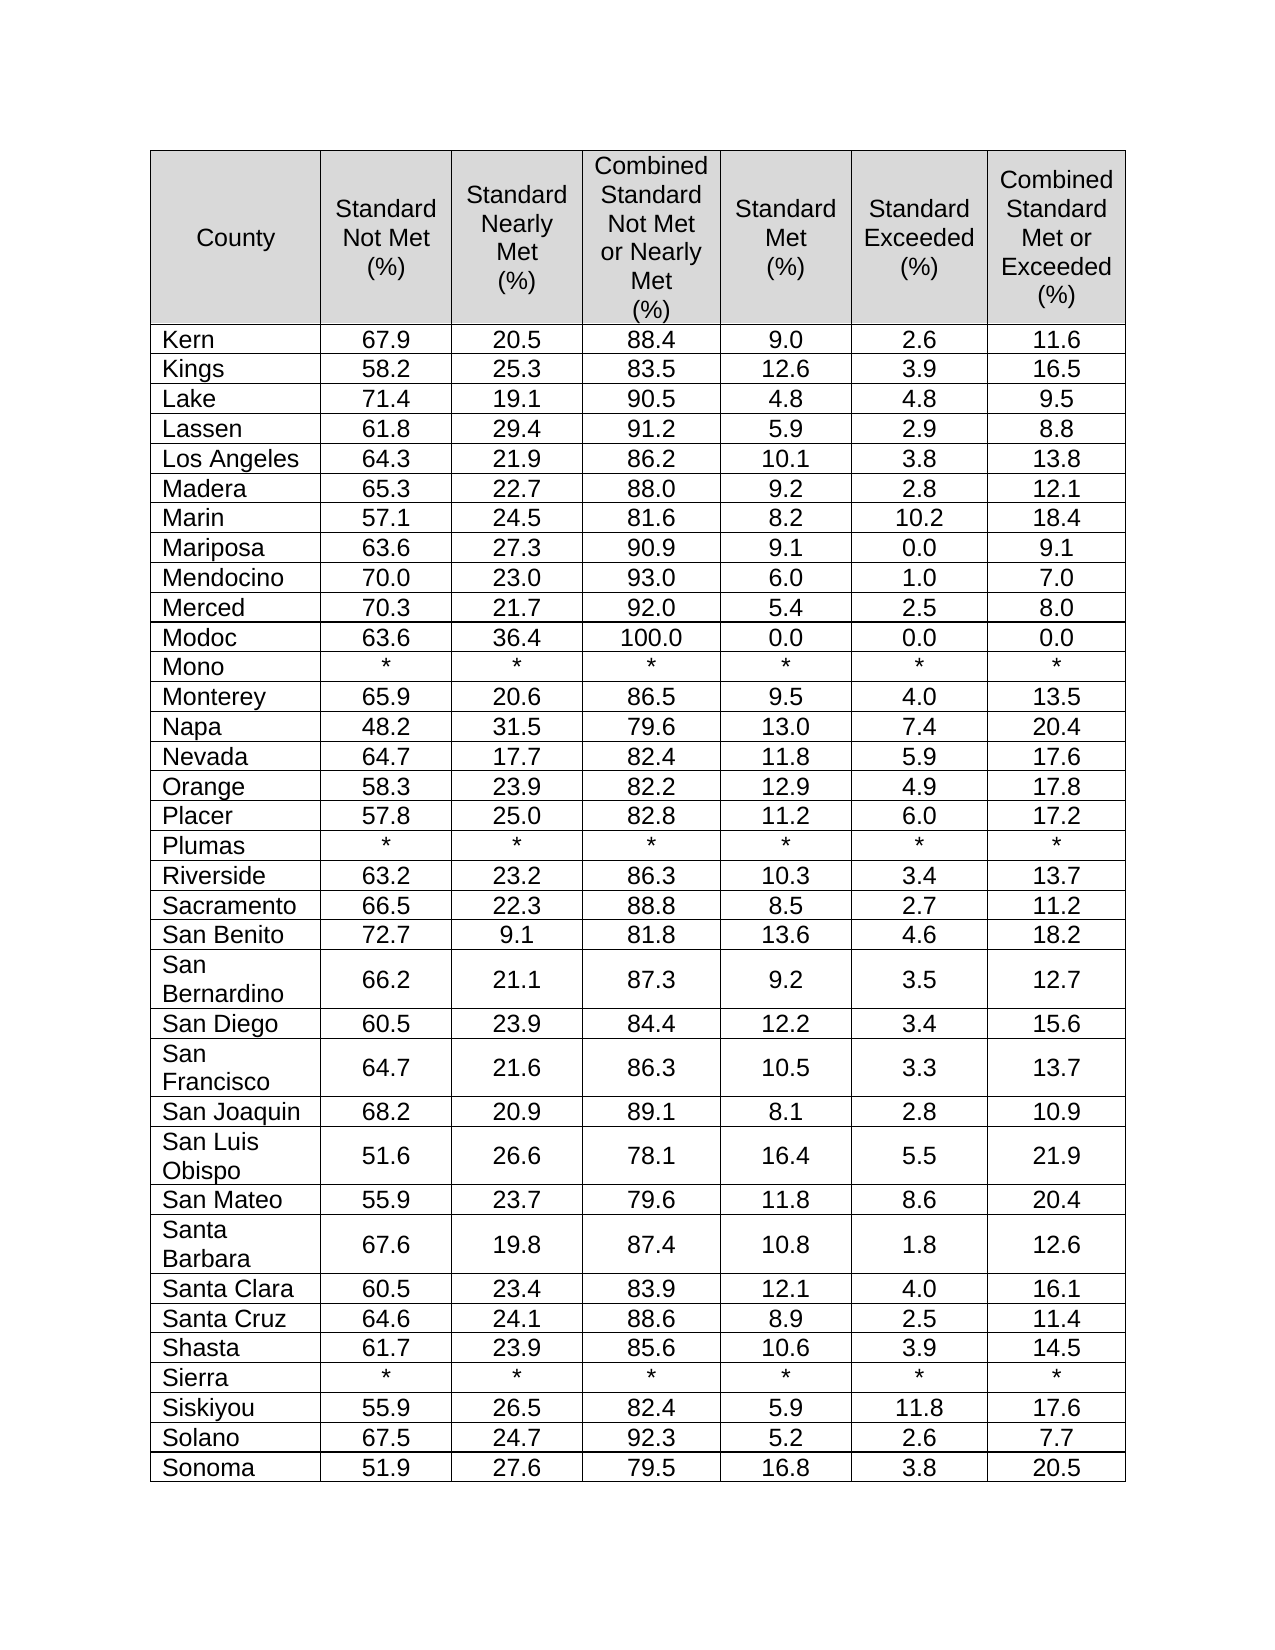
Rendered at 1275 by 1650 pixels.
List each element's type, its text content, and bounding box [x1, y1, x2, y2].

table_cell 23.9 [452, 1333, 582, 1362]
table_cell 20.6 [452, 682, 582, 711]
table_cell 10.8 [721, 1215, 851, 1273]
table_cell 88.8 [583, 891, 720, 919]
table_cell Shasta [151, 1333, 320, 1362]
table_cell 17.6 [988, 1393, 1125, 1422]
table_cell 24.1 [452, 1304, 582, 1332]
table_cell 23.2 [452, 861, 582, 889]
table_cell 82.4 [583, 742, 720, 770]
table_cell 23.0 [452, 563, 582, 592]
table_cell 25.0 [452, 801, 582, 830]
table_cell 11.8 [721, 742, 851, 770]
table_cell 20.5 [988, 1453, 1125, 1481]
table_cell 57.1 [321, 503, 451, 532]
table_cell 22.3 [452, 891, 582, 919]
table_cell 86.3 [583, 861, 720, 889]
table_cell 3.9 [852, 354, 987, 383]
table_cell 11.2 [721, 801, 851, 830]
table_cell 17.2 [988, 801, 1125, 830]
table_cell * [583, 1363, 720, 1392]
table_cell Mono [151, 652, 320, 681]
table_cell * [583, 831, 720, 860]
table_cell 87.4 [583, 1215, 720, 1273]
table_cell 15.6 [988, 1009, 1125, 1037]
table_cell 58.3 [321, 771, 451, 800]
table_cell 3.5 [852, 950, 987, 1008]
table_cell * [852, 652, 987, 681]
table_cell Mariposa [151, 533, 320, 562]
table_cell 66.2 [321, 950, 451, 1008]
table_cell 0.0 [721, 623, 851, 651]
table_header Combined Standard Not Met or Nearly Met (%) [583, 151, 720, 323]
table_cell * [988, 652, 1125, 681]
table_cell 82.2 [583, 771, 720, 800]
table_cell 12.1 [988, 474, 1125, 502]
table_cell 11.8 [721, 1185, 851, 1214]
table_cell 16.5 [988, 354, 1125, 383]
table_cell 12.9 [721, 771, 851, 800]
table_cell 29.4 [452, 414, 582, 443]
table_cell * [852, 831, 987, 860]
table_cell 24.7 [452, 1423, 582, 1451]
table_cell 83.9 [583, 1274, 720, 1302]
table_cell 21.1 [452, 950, 582, 1008]
table_cell 66.5 [321, 891, 451, 919]
table_cell Lassen [151, 414, 320, 443]
table_cell 6.0 [721, 563, 851, 592]
table_cell San Benito [151, 920, 320, 949]
table_cell 0.0 [988, 623, 1125, 651]
table_cell 27.6 [452, 1453, 582, 1481]
table_cell 86.2 [583, 444, 720, 472]
table_cell 20.5 [452, 325, 582, 353]
table_cell 14.5 [988, 1333, 1125, 1362]
table_cell 5.5 [852, 1127, 987, 1184]
table_cell Mendocino [151, 563, 320, 592]
table_cell 51.9 [321, 1453, 451, 1481]
table_cell Riverside [151, 861, 320, 889]
table_cell Siskiyou [151, 1393, 320, 1422]
table_cell 67.6 [321, 1215, 451, 1273]
table_cell 7.7 [988, 1423, 1125, 1451]
table_cell 48.2 [321, 712, 451, 741]
table_cell Santa Cruz [151, 1304, 320, 1332]
table_cell 71.4 [321, 384, 451, 413]
table_cell 16.8 [721, 1453, 851, 1481]
table_cell 21.7 [452, 593, 582, 621]
table_cell 1.8 [852, 1215, 987, 1273]
table_cell 84.4 [583, 1009, 720, 1037]
table_cell 9.0 [721, 325, 851, 353]
table_cell 70.0 [321, 563, 451, 592]
table_cell San Bernardino [151, 950, 320, 1008]
table_cell 13.7 [988, 861, 1125, 889]
table_cell * [321, 1363, 451, 1392]
table_cell 9.1 [721, 533, 851, 562]
table_cell 51.6 [321, 1127, 451, 1184]
table_cell 8.1 [721, 1097, 851, 1126]
table_cell 72.7 [321, 920, 451, 949]
table_cell 10.6 [721, 1333, 851, 1362]
table_cell 26.5 [452, 1393, 582, 1422]
table_cell 27.3 [452, 533, 582, 562]
table_cell 91.2 [583, 414, 720, 443]
table_cell 93.0 [583, 563, 720, 592]
table_cell * [452, 652, 582, 681]
table_cell 23.9 [452, 1009, 582, 1037]
table_cell 65.9 [321, 682, 451, 711]
table_cell 20.9 [452, 1097, 582, 1126]
table_cell 90.5 [583, 384, 720, 413]
table_cell 5.9 [721, 1393, 851, 1422]
table_cell 63.6 [321, 623, 451, 651]
table_cell San Joaquin [151, 1097, 320, 1126]
table_cell 2.5 [852, 1304, 987, 1332]
table_cell 10.3 [721, 861, 851, 889]
table_cell Marin [151, 503, 320, 532]
table_cell 79.6 [583, 712, 720, 741]
table_cell 5.4 [721, 593, 851, 621]
table_cell * [452, 1363, 582, 1392]
table_cell Modoc [151, 623, 320, 651]
table_cell 0.0 [852, 533, 987, 562]
table_cell 16.4 [721, 1127, 851, 1184]
table_cell San Luis Obispo [151, 1127, 320, 1184]
table_cell Napa [151, 712, 320, 741]
table_cell 8.8 [988, 414, 1125, 443]
table_cell 16.1 [988, 1274, 1125, 1302]
table_cell * [583, 652, 720, 681]
table_cell * [852, 1363, 987, 1392]
table_cell 5.9 [721, 414, 851, 443]
table_cell 88.4 [583, 325, 720, 353]
table_cell 8.0 [988, 593, 1125, 621]
table_cell 81.6 [583, 503, 720, 532]
table_cell 9.1 [988, 533, 1125, 562]
table_cell 6.0 [852, 801, 987, 830]
table_cell San Francisco [151, 1039, 320, 1096]
table_cell 92.0 [583, 593, 720, 621]
table_cell 5.2 [721, 1423, 851, 1451]
table_cell 9.2 [721, 950, 851, 1008]
table_cell 2.5 [852, 593, 987, 621]
table_cell 2.6 [852, 325, 987, 353]
table_cell 82.8 [583, 801, 720, 830]
table_header Standard Not Met (%) [321, 151, 451, 323]
table_cell 0.0 [852, 623, 987, 651]
table_cell 20.4 [988, 712, 1125, 741]
table_cell 9.5 [988, 384, 1125, 413]
table_cell 11.2 [988, 891, 1125, 919]
table_header Combined Standard Met or Exceeded (%) [988, 151, 1125, 323]
table_cell 18.4 [988, 503, 1125, 532]
table_cell 17.7 [452, 742, 582, 770]
table_cell 68.2 [321, 1097, 451, 1126]
table_cell 3.4 [852, 1009, 987, 1037]
table_cell 86.5 [583, 682, 720, 711]
table_cell Madera [151, 474, 320, 502]
table_cell 3.4 [852, 861, 987, 889]
table_cell Los Angeles [151, 444, 320, 472]
table_cell 36.4 [452, 623, 582, 651]
table_cell * [988, 1363, 1125, 1392]
table_cell 13.7 [988, 1039, 1125, 1096]
table_cell 78.1 [583, 1127, 720, 1184]
table_cell 23.4 [452, 1274, 582, 1302]
table_cell * [721, 831, 851, 860]
table_cell Merced [151, 593, 320, 621]
table_cell 87.3 [583, 950, 720, 1008]
table_cell 2.8 [852, 1097, 987, 1126]
table_cell * [721, 652, 851, 681]
table_cell 3.3 [852, 1039, 987, 1096]
table_cell 4.6 [852, 920, 987, 949]
table_cell 12.2 [721, 1009, 851, 1037]
table_cell 2.9 [852, 414, 987, 443]
table_cell Solano [151, 1423, 320, 1451]
table_header Standard Nearly Met (%) [452, 151, 582, 323]
table_cell 67.5 [321, 1423, 451, 1451]
table_cell 12.6 [988, 1215, 1125, 1273]
table_cell 64.3 [321, 444, 451, 472]
table_cell Sierra [151, 1363, 320, 1392]
table_cell 5.9 [852, 742, 987, 770]
table_cell 4.9 [852, 771, 987, 800]
table_cell San Mateo [151, 1185, 320, 1214]
table_cell 10.2 [852, 503, 987, 532]
table_cell Kern [151, 325, 320, 353]
table_cell 21.9 [452, 444, 582, 472]
table_cell 13.0 [721, 712, 851, 741]
table_cell 11.6 [988, 325, 1125, 353]
table_cell 22.7 [452, 474, 582, 502]
table_cell 12.6 [721, 354, 851, 383]
table_cell 85.6 [583, 1333, 720, 1362]
table_cell 58.2 [321, 354, 451, 383]
table_cell 10.9 [988, 1097, 1125, 1126]
table_cell Santa Barbara [151, 1215, 320, 1273]
table_cell 12.1 [721, 1274, 851, 1302]
table_cell 89.1 [583, 1097, 720, 1126]
table_cell 4.0 [852, 1274, 987, 1302]
table_cell 10.5 [721, 1039, 851, 1096]
table_cell 2.7 [852, 891, 987, 919]
table_cell Placer [151, 801, 320, 830]
table_cell 1.0 [852, 563, 987, 592]
table_cell 64.7 [321, 742, 451, 770]
table_cell * [988, 831, 1125, 860]
table_cell 3.8 [852, 1453, 987, 1481]
table_cell 92.3 [583, 1423, 720, 1451]
table_cell 63.2 [321, 861, 451, 889]
table_cell * [452, 831, 582, 860]
table_cell 8.2 [721, 503, 851, 532]
table_cell 79.6 [583, 1185, 720, 1214]
table_cell 23.9 [452, 771, 582, 800]
table_cell 21.6 [452, 1039, 582, 1096]
table_cell 64.7 [321, 1039, 451, 1096]
table_cell Kings [151, 354, 320, 383]
table_cell 8.5 [721, 891, 851, 919]
table_cell 65.3 [321, 474, 451, 502]
table_cell 4.0 [852, 682, 987, 711]
table_cell 2.6 [852, 1423, 987, 1451]
table_cell 67.9 [321, 325, 451, 353]
table_header County [151, 151, 320, 323]
table_cell 60.5 [321, 1009, 451, 1037]
table_cell * [321, 652, 451, 681]
table_cell 21.9 [988, 1127, 1125, 1184]
table_cell 4.8 [721, 384, 851, 413]
table_cell 55.9 [321, 1185, 451, 1214]
table_cell Plumas [151, 831, 320, 860]
table_cell 19.1 [452, 384, 582, 413]
table_cell 61.8 [321, 414, 451, 443]
table_cell 90.9 [583, 533, 720, 562]
table_header Standard Exceeded (%) [852, 151, 987, 323]
table_cell 2.8 [852, 474, 987, 502]
table_cell 7.0 [988, 563, 1125, 592]
table_cell * [721, 1363, 851, 1392]
table_cell 4.8 [852, 384, 987, 413]
table_cell 79.5 [583, 1453, 720, 1481]
table_cell 86.3 [583, 1039, 720, 1096]
table_cell 83.5 [583, 354, 720, 383]
table_cell 9.2 [721, 474, 851, 502]
table_cell 3.9 [852, 1333, 987, 1362]
table_cell 24.5 [452, 503, 582, 532]
table_cell 23.7 [452, 1185, 582, 1214]
table_cell 25.3 [452, 354, 582, 383]
table_cell 60.5 [321, 1274, 451, 1302]
table_cell 63.6 [321, 533, 451, 562]
table_cell 20.4 [988, 1185, 1125, 1214]
table_cell 18.2 [988, 920, 1125, 949]
table_cell 70.3 [321, 593, 451, 621]
table_cell 81.8 [583, 920, 720, 949]
table_cell Nevada [151, 742, 320, 770]
table_cell 9.1 [452, 920, 582, 949]
table_cell 64.6 [321, 1304, 451, 1332]
table_cell Lake [151, 384, 320, 413]
table_cell 55.9 [321, 1393, 451, 1422]
table_cell 7.4 [852, 712, 987, 741]
table_cell 10.1 [721, 444, 851, 472]
table_cell San Diego [151, 1009, 320, 1037]
table_cell 3.8 [852, 444, 987, 472]
table_cell 8.9 [721, 1304, 851, 1332]
table_cell 100.0 [583, 623, 720, 651]
table_cell 88.0 [583, 474, 720, 502]
table_cell 31.5 [452, 712, 582, 741]
table_cell 61.7 [321, 1333, 451, 1362]
table_cell Orange [151, 771, 320, 800]
table_cell 19.8 [452, 1215, 582, 1273]
table_cell Sacramento [151, 891, 320, 919]
table_cell * [321, 831, 451, 860]
table_cell 9.5 [721, 682, 851, 711]
table_header Standard Met (%) [721, 151, 851, 323]
table_cell 17.6 [988, 742, 1125, 770]
table_cell Santa Clara [151, 1274, 320, 1302]
table_cell 13.6 [721, 920, 851, 949]
table_cell 11.4 [988, 1304, 1125, 1332]
table_cell 13.8 [988, 444, 1125, 472]
table_cell 88.6 [583, 1304, 720, 1332]
table_cell 13.5 [988, 682, 1125, 711]
table_cell 17.8 [988, 771, 1125, 800]
table_cell 11.8 [852, 1393, 987, 1422]
table_cell 12.7 [988, 950, 1125, 1008]
table_cell 8.6 [852, 1185, 987, 1214]
table_cell Monterey [151, 682, 320, 711]
table_cell Sonoma [151, 1453, 320, 1481]
table_cell 82.4 [583, 1393, 720, 1422]
table_cell 26.6 [452, 1127, 582, 1184]
table_cell 57.8 [321, 801, 451, 830]
